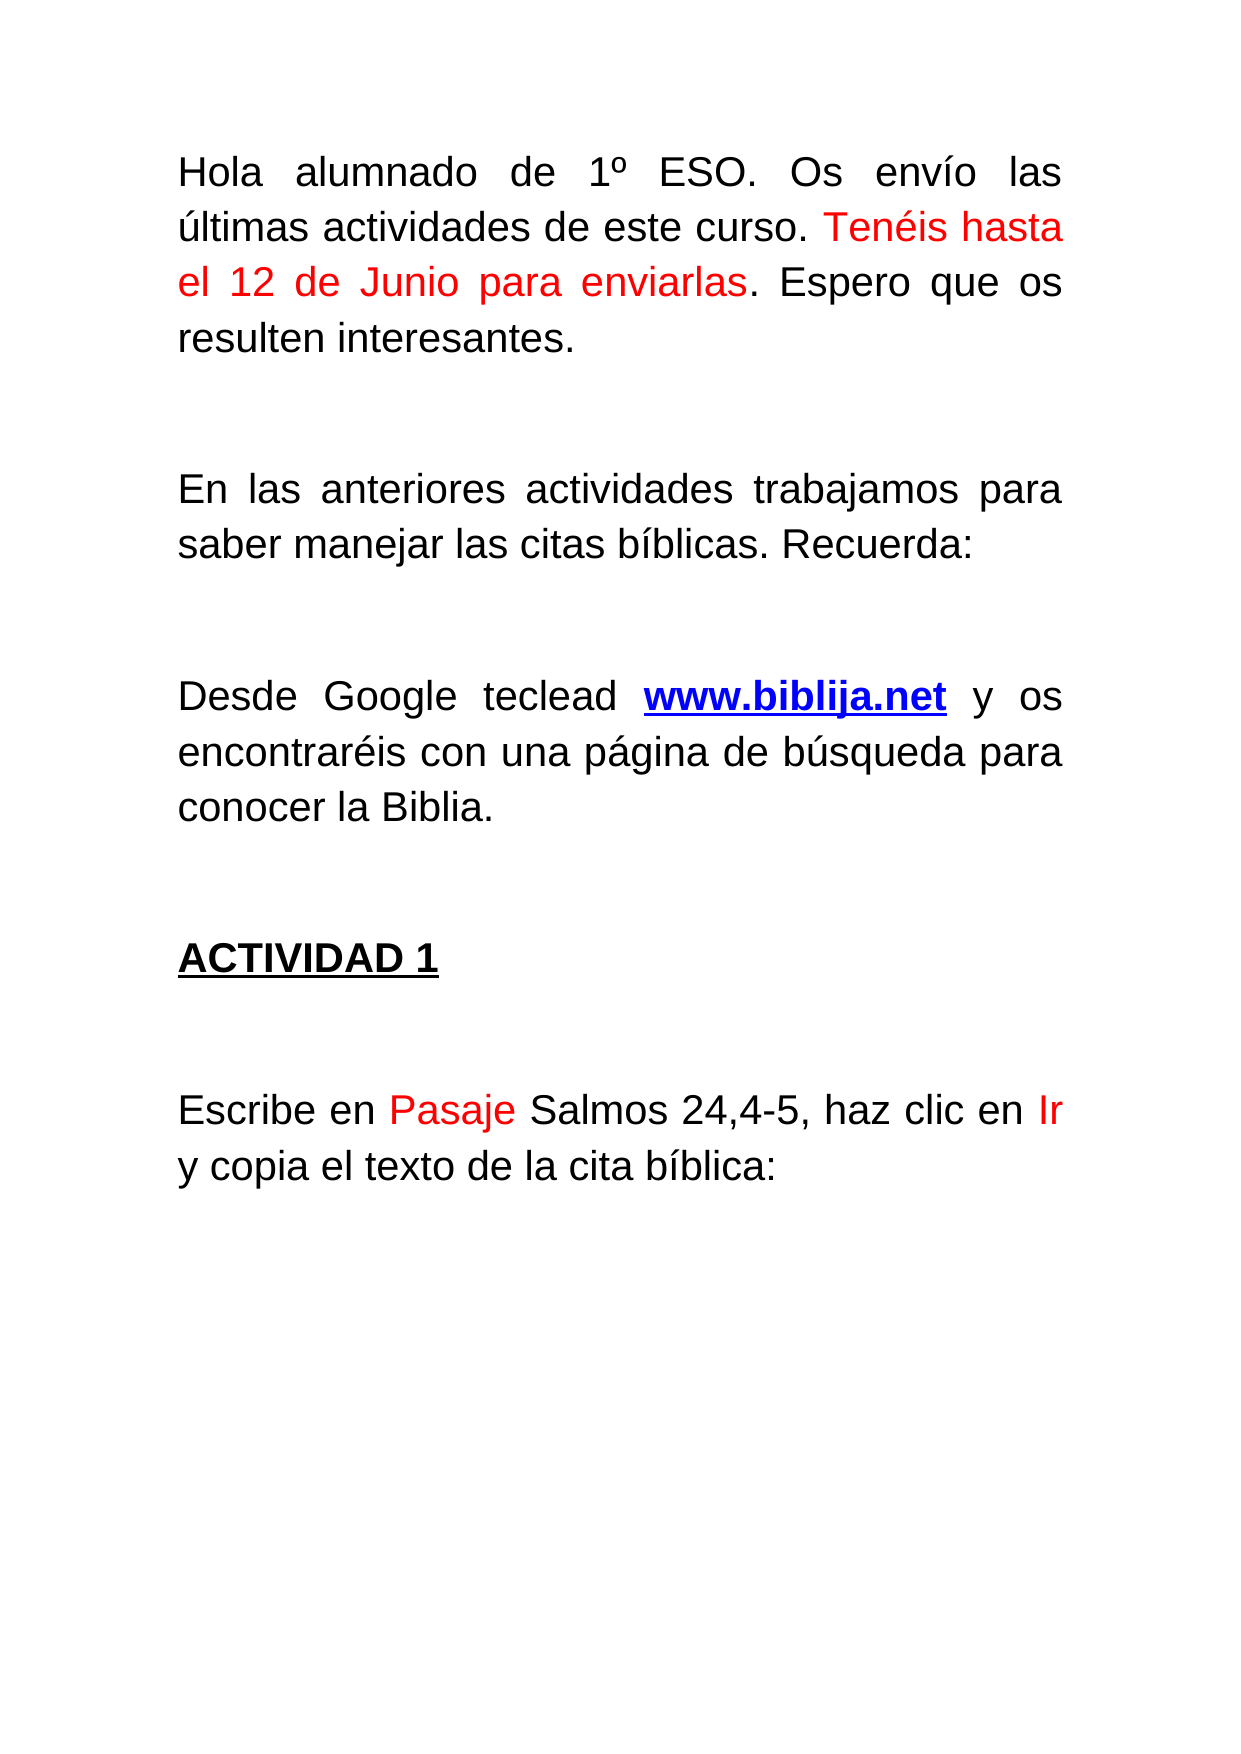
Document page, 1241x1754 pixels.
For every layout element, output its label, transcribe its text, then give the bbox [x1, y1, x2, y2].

text ACTIVIDAD 1 [177, 934, 1063, 982]
text Escribe en Pasaje Salmos 24,4-5, haz clic en Ir y copia el texto de la cita bíblica: [177, 1086, 1063, 1189]
text Desde Google teclead www.biblija.net y os encontraréis con una página de búsqueda para conocer la Biblia. [177, 672, 1063, 830]
text En las anteriores actividades trabajamos para saber manejar las citas bíblicas. Recuerda: [177, 465, 1063, 568]
text Hola alumnado de 1º ESO. Os envío las últimas actividades de este curso. Tenéis hasta el 12 de Junio para enviarlas. Espero que os resulten interesantes. [177, 148, 1063, 361]
